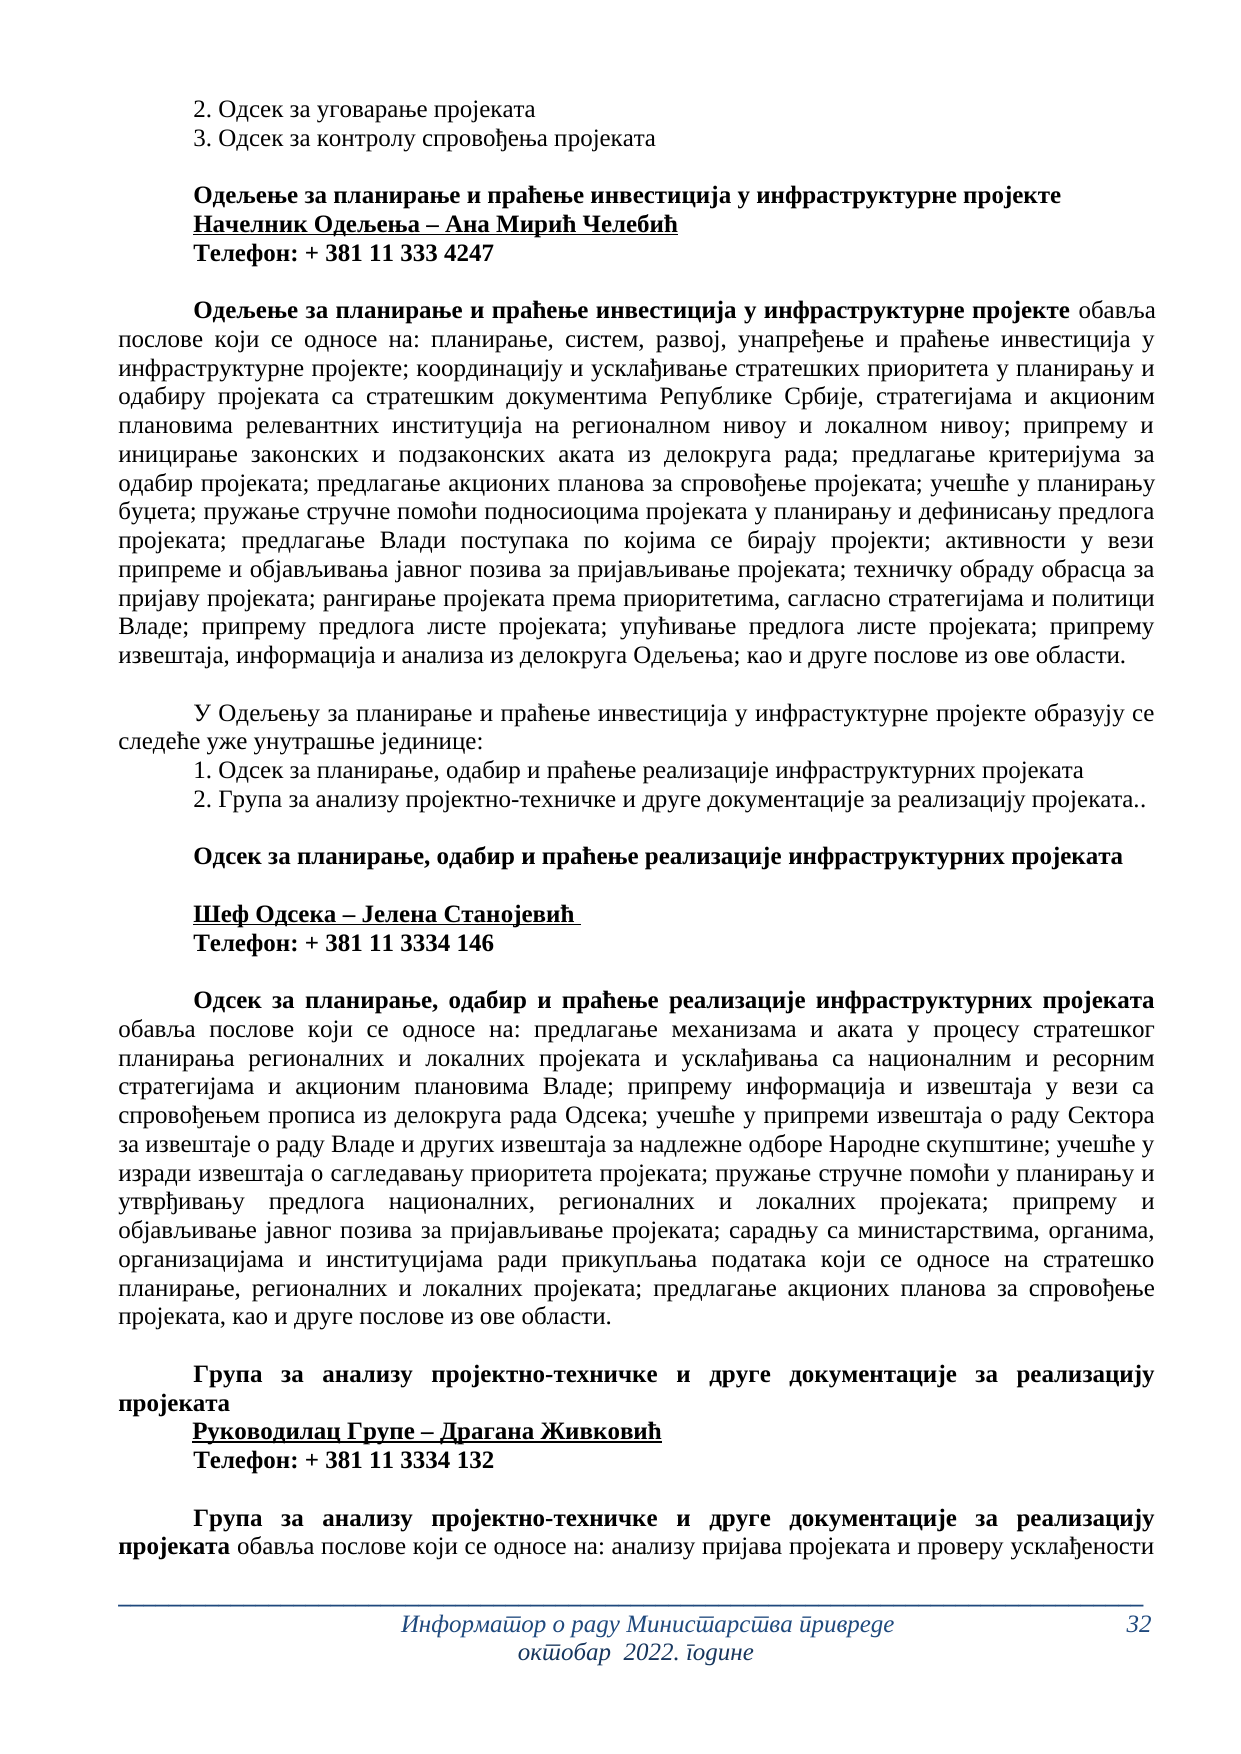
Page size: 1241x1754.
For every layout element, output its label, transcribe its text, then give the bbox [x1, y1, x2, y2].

text Шеф Одсека – Јелена Станојевић [118, 899, 1156, 928]
text Одељењe за планирање и праћење инвестиција у инфраструктурне пројекте [118, 180, 1156, 209]
text 1. Одсек за планирањe, одабир и праћење реализације инфраструктурних пројеката [118, 755, 1156, 784]
text Одељењe за планирање и праћење инвестиција у инфраструктурне пројекте обавља пословe који се односе на: планирање, систем, развој, унапређење и праћење инвестиција у инфраструктурне пројекте; координацију и усклађивање стратешких приоритета у планирању и одабиру пројеката са стратешким документима Републике Србије, стратегијама и акционим плановима релевантних институција на регионалном нивоу и локалном нивоу; припрему и иницирање законских и подзаконских аката из делокруга рада; предлагање критеријума за одабир пројеката; предлагање акционих плaнова за спровођење пројеката; учешће у планирању буџета; пружање стручне помоћи подносиоцима пројеката у планирању и дефинисању предлога пројеката; предлагање Влади поступака по којима се бирају пројекти; активности у вези припреме и објављивања јавног позива за пријављивање пројеката; техничку обраду обрасца за пријаву пројеката; рангирање пројеката према приоритетима, сагласно стратегијама и политици Владе; припрему предлога листе пројеката; упућивање предлога листе пројеката; припрему извештаја, информација и анализа из делокруга Одељења; као и друге послове из ове области. [118, 295, 1156, 669]
text Одсек за планирање, одабир и праћење реализације инфраструктурних пројеката [118, 841, 1156, 870]
text 2. Група за анализу пројектно-техничке и друге документације за реализацију пројеката.. [118, 784, 1156, 813]
text Одсек за планирање, одабир и праћење реализације инфраструктурних пројеката обавља пословe који се односе на: предлагање механизама и аката у процесу стратешког планирања регионалних и локалних пројеката и усклађивања са националним и ресорним стратегијама и акционим плановима Владе; припрему информација и извештаја у вези са спровођењем прописа из делокруга рада Одсека; учешће у припреми извештаја о раду Сектора за извештаје о раду Владе и других извештаја за надлежне одборе Народне скупштине; учешће у изради извештаја о сагледавању приоритета пројеката; пружање стручне помоћи у планирању и утврђивању предлога националних, регионалних и локалних пројеката; припрему и објављивање јавног позива за пријављивање пројеката; сарадњу са министарствима, органима, организацијама и институцијама ради прикупљања података који се односе на стратешко планирање, регионалних и локалних пројеката; предлагање акционих планова за спровођење пројеката, као и друге послове из ове области. [118, 985, 1156, 1330]
text Телефон: + 381 11 333 4247 [118, 238, 1156, 266]
text 3. Одсек за контролу спровођења пројеката [118, 123, 1156, 151]
text У Одељењу за планирање и праћење инвестиција у инфрастуктурне пројекте образују се следеће уже унутрашње јединице: [118, 698, 1156, 755]
text Телефон: + 381 11 3334 146 [118, 928, 1156, 956]
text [118, 1503, 1156, 1560]
text Групa за анализу пројектно-техничке и друге документације за реализацију пројеката [118, 1359, 1156, 1416]
text Руководилац Групе – Драгана Живковић [118, 1416, 1156, 1445]
text Начелник Одељења – Ана Мирић Челебић [118, 209, 1156, 238]
text 2. Одсек за уговарање пројеката [118, 94, 1156, 123]
text Телефон: + 381 11 3334 132 [118, 1445, 1156, 1474]
